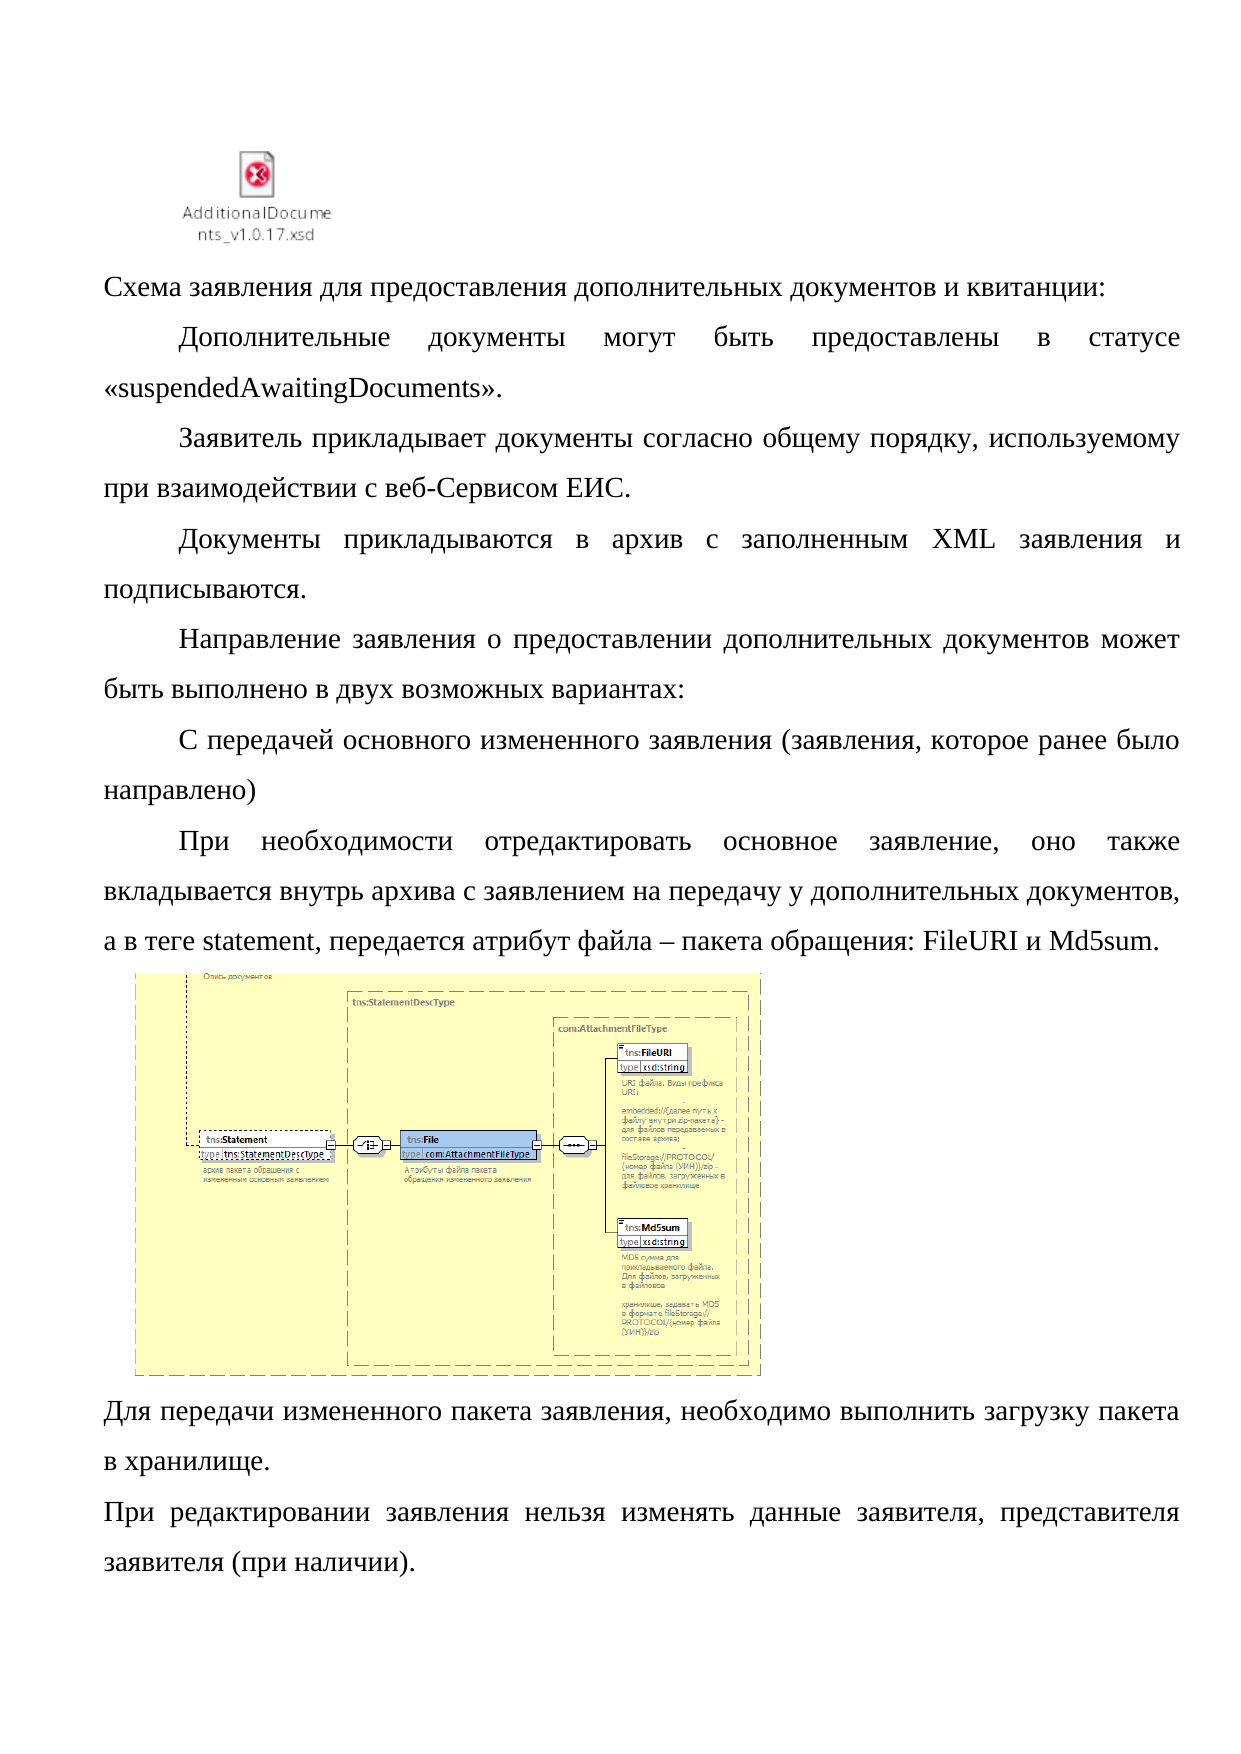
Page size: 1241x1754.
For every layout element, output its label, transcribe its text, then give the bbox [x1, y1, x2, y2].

text Документы прикладываются в архив с заполненным XML заявления и подписываются. [103, 521, 1181, 604]
text С передачей основного измененного заявления (заявления, которое ранее было направлено) [103, 722, 1181, 806]
text Схема заявления для предоставления дополнительных документов и квитанции: [103, 148, 1181, 303]
text При редактировании заявления нельзя изменять данные заявителя, представителя заявителя (при наличии). [103, 1494, 1181, 1578]
text Направление заявления о предоставлении дополнительных документов может быть выполнено в двух возможных вариантах: [103, 621, 1181, 705]
text При необходимости отредактировать основное заявление, оно также вкладывается внутрь архива с заявлением на передачу у дополнительных документов, а в теге statement, передается атрибут файла – пакета обращения: FileURI и Md5sum. [103, 823, 1181, 957]
picture [103, 973, 812, 1379]
text Заявитель прикладывает документы согласно общему порядку, используемому при взаимодействии с веб-Сервисом ЕИС. [103, 420, 1181, 504]
text Для передачи измененного пакета заявления, необходимо выполнить загрузку пакета в хранилище. [103, 1393, 1181, 1477]
text Дополнительные документы могут быть предоставлены в статусе «suspendedAwaitingDocuments». [103, 319, 1181, 403]
